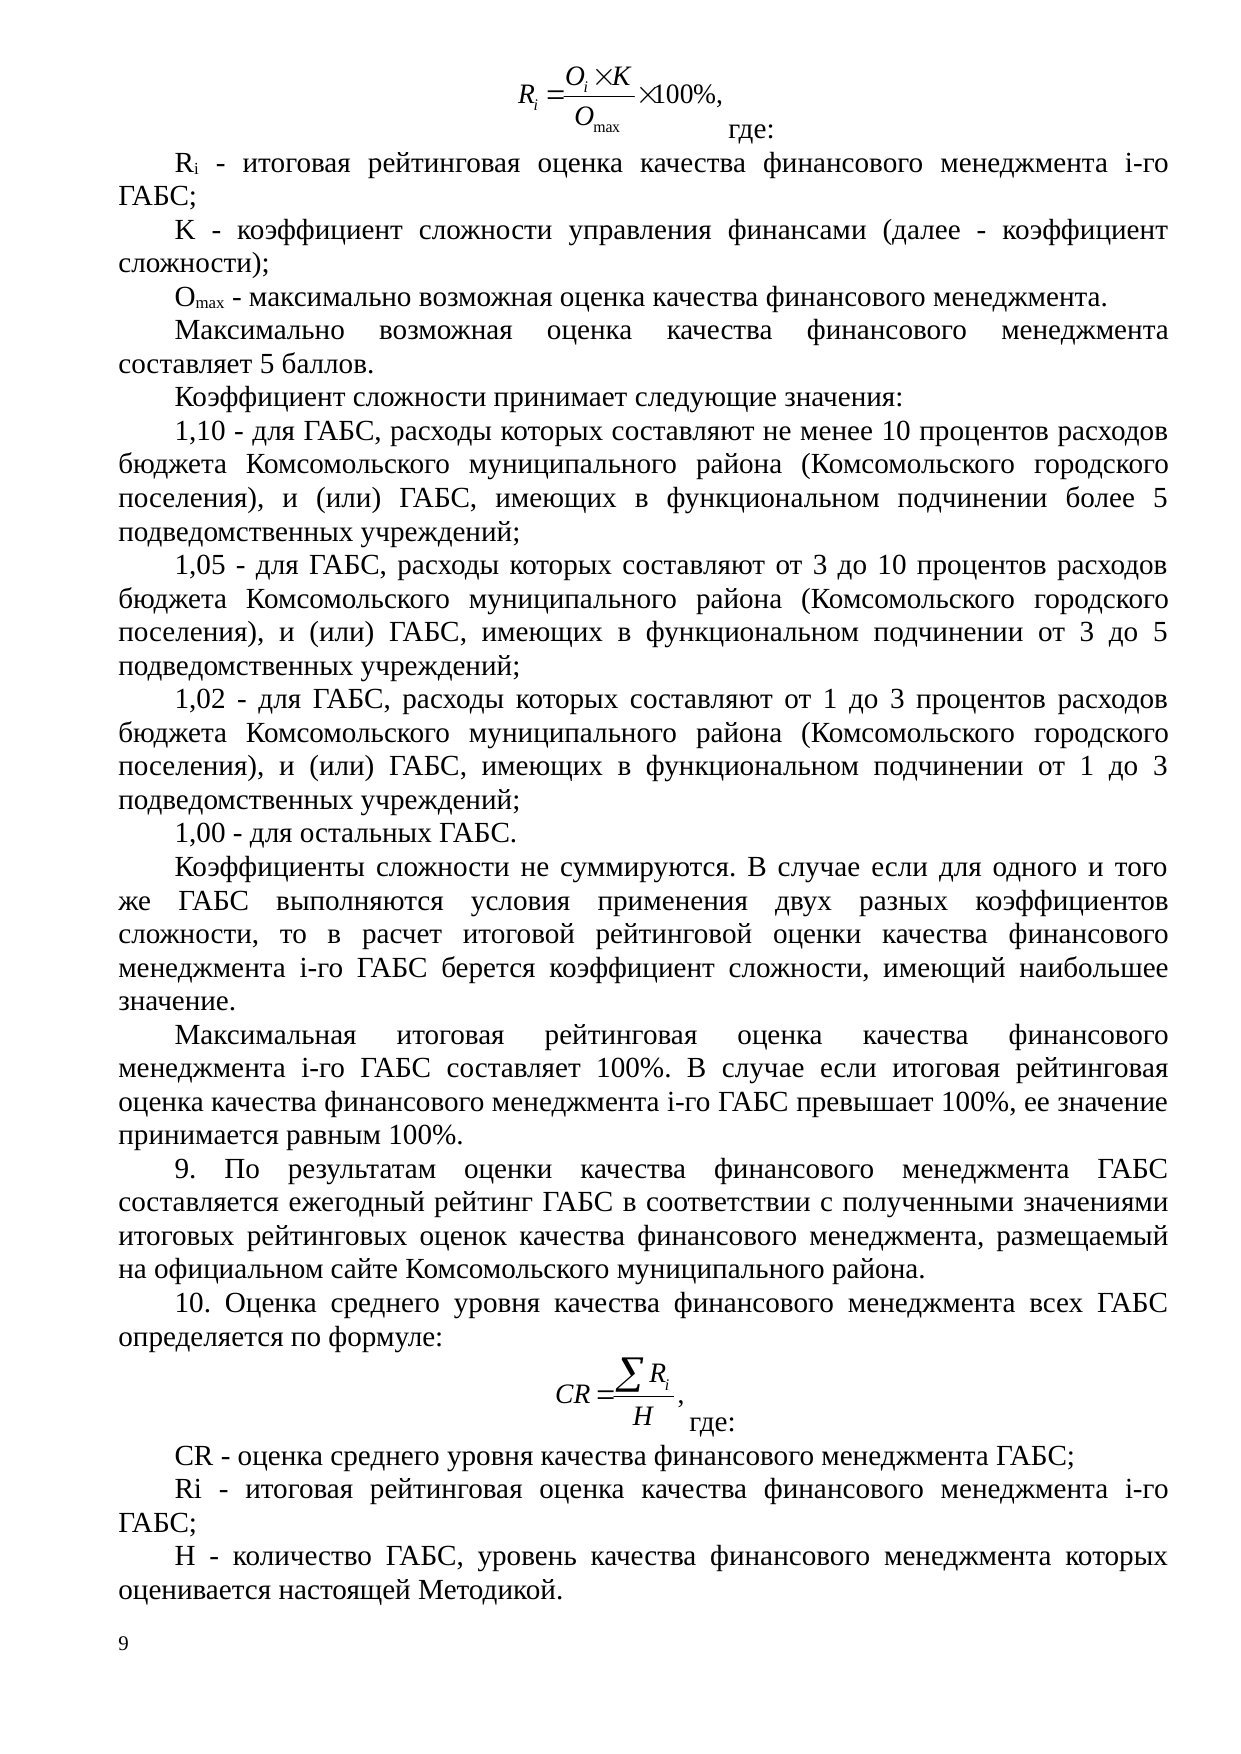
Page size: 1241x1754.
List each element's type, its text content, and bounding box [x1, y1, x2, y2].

text 9. По результатам оценки качества финансового менеджмента ГАБС составляется ежегодный рейтинг ГАБС в соответствии с полученными значениями итоговых рейтинговых оценок качества финансового менеджмента, размещаемый на официальном сайте Комсомольского муниципального района. [118, 1151, 1169, 1285]
text Коэффициент сложности принимает следующие значения: [118, 379, 1169, 413]
text 10. Оценка среднего уровня качества финансового менеджмента всех ГАБС определяется по формуле: [118, 1285, 1169, 1352]
text Omax - максимально возможная оценка качества финансового менеджмента. [118, 279, 1169, 312]
text CR - оценка среднего уровня качества финансового менеджмента ГАБС; [118, 1438, 1169, 1471]
text K - коэффициент сложности управления финансами (далее - коэффициент сложности); [118, 212, 1169, 279]
text 1,10 - для ГАБС, расходы которых составляют не менее 10 процентов расходов бюджета Комсомольского муниципального района (Комсомольского городского поселения), и (или) ГАБС, имеющих в функциональном подчинении более 5 подведомственных учреждений; [118, 413, 1169, 547]
text 1,02 - для ГАБС, расходы которых составляют от 1 до 3 процентов расходов бюджета Комсомольского муниципального района (Комсомольского городского поселения), и (или) ГАБС, имеющих в функциональном подчинении от 1 до 3 подведомственных учреждений; [118, 681, 1169, 816]
text Максимально возможная оценка качества финансового менеджмента составляет 5 баллов. [118, 312, 1169, 379]
text где: [118, 59, 1169, 144]
text Ri - итоговая рейтинговая оценка качества финансового менеджмента i-го ГАБС; [118, 145, 1169, 212]
text Максимальная итоговая рейтинговая оценка качества финансового менеджмента i-го ГАБС составляет 100%. В случае если итоговая рейтинговая оценка качества финансового менеджмента i-го ГАБС превышает 100%, ее значение принимается равным 100%. [118, 1017, 1169, 1151]
text H - количество ГАБС, уровень качества финансового менеджмента которых оценивается настоящей Методикой. [118, 1538, 1169, 1606]
text где: [118, 1352, 1169, 1438]
text Коэффициенты сложности не суммируются. В случае если для одного и того же ГАБС выполняются условия применения двух разных коэффициентов сложности, то в расчет итоговой рейтинговой оценки качества финансового менеджмента i-го ГАБС берется коэффициент сложности, имеющий наибольшее значение. [118, 849, 1169, 1017]
text Ri - итоговая рейтинговая оценка качества финансового менеджмента i-го ГАБС; [118, 1471, 1169, 1538]
text 1,00 - для остальных ГАБС. [118, 816, 1169, 849]
text 1,05 - для ГАБС, расходы которых составляют от 3 до 10 процентов расходов бюджета Комсомольского муниципального района (Комсомольского городского поселения), и (или) ГАБС, имеющих в функциональном подчинении от 3 до 5 подведомственных учреждений; [118, 547, 1169, 681]
